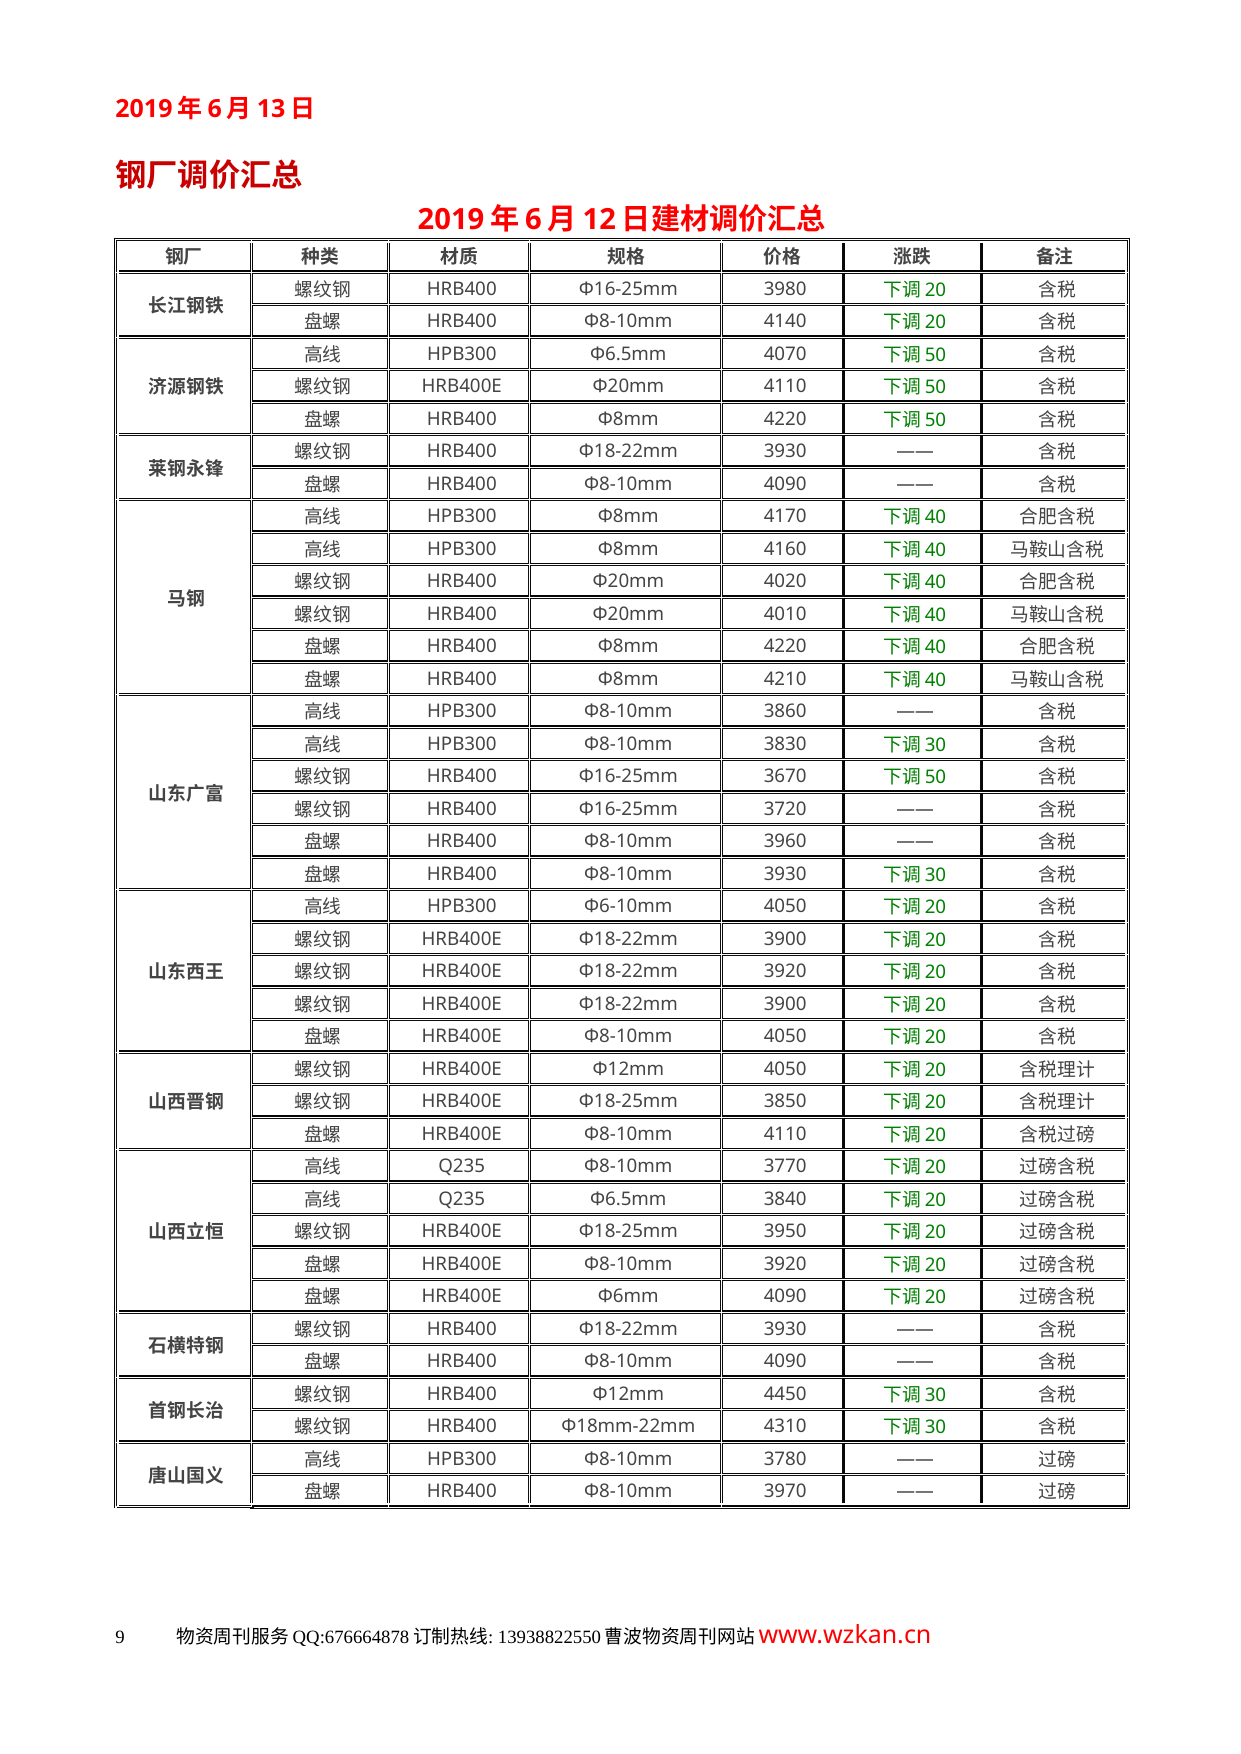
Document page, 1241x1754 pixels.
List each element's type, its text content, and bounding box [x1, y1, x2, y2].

table_cell HRB400 [390, 1314, 528, 1343]
table_cell 下调20 [845, 891, 980, 920]
table_cell —— [843, 1476, 981, 1505]
table_cell 3950 [723, 1216, 842, 1245]
table_cell 下调20 [845, 924, 980, 953]
table_cell Φ18-22mm [531, 1314, 720, 1343]
table_cell 下调20 [845, 1021, 980, 1050]
table_cell 含税 [981, 1018, 1128, 1050]
table_cell 下调20 [845, 1151, 980, 1180]
table_cell 3930 [723, 1314, 842, 1343]
table_cell 马钢 [115, 498, 252, 693]
table_cell 下调40 [845, 501, 980, 530]
table_cell 4220 [723, 404, 842, 433]
table_cell 高线 [253, 1444, 387, 1473]
table_cell 下调50 [845, 371, 980, 400]
table_cell 螺纹钢 [253, 599, 387, 628]
table_cell 下调40 [845, 566, 980, 595]
table_cell HPB300 [390, 534, 528, 563]
table_cell HRB400E [390, 1021, 528, 1050]
table_cell Φ18-22mm [531, 989, 720, 1018]
table_header 材质 [389, 241, 530, 270]
table_cell 下调40 [845, 631, 980, 660]
table_cell 4050 [723, 1054, 842, 1083]
table_cell Φ18-25mm [531, 1086, 720, 1115]
table_cell Φ6-10mm [531, 891, 720, 920]
table_cell Φ8-10mm [531, 696, 720, 725]
table_cell Φ8-10mm [531, 469, 720, 498]
table_cell HRB400 [390, 826, 528, 855]
table_cell 4020 [723, 566, 842, 595]
table_cell HRB400 [390, 1411, 528, 1440]
table_cell 长江钢铁 [117, 270, 250, 335]
table_cell 4310 [723, 1411, 842, 1440]
table_cell 山东广富 [115, 693, 252, 888]
table_cell HRB400E [390, 1216, 528, 1245]
table_cell 含税 [983, 400, 1127, 433]
table_cell Φ8-10mm [531, 1151, 720, 1180]
table_cell 3980 [723, 274, 842, 303]
table_cell 含税 [981, 368, 1128, 400]
table_cell 下调20 [845, 956, 980, 985]
table_cell Φ20mm [531, 371, 720, 400]
table_cell 4090 [723, 469, 842, 498]
table_cell 3970 [722, 1476, 843, 1505]
table_cell 下调20 [845, 1249, 980, 1278]
table_cell HPB300 [390, 729, 528, 758]
table_cell 下调20 [845, 1184, 980, 1213]
table_cell Ф16-25mm [531, 794, 720, 823]
table_cell HRB400 [390, 631, 528, 660]
table_cell Φ8-10mm [531, 1119, 720, 1148]
table_cell HRB400 [390, 599, 528, 628]
table_cell 下调20 [845, 306, 980, 335]
table_cell Φ6mm [531, 1281, 720, 1310]
table_cell —— [845, 826, 980, 855]
table_cell Φ18-22mm [531, 924, 720, 953]
table_cell 含税 [983, 790, 1127, 823]
table_cell 盘螺 [253, 469, 387, 498]
table_cell Φ18mm-22mm [531, 1411, 720, 1440]
table_cell HRB400 [390, 794, 528, 823]
table_cell Φ16-25mm [531, 274, 720, 303]
table_cell 4450 [723, 1379, 842, 1408]
table_cell —— [845, 1444, 980, 1473]
table_cell HRB400 [390, 469, 528, 498]
table_header 种类 [252, 241, 388, 270]
table_cell 下调50 [845, 761, 980, 790]
table_cell HRB400E [390, 1281, 528, 1310]
table_cell 高线 [253, 534, 387, 563]
table_cell 4140 [723, 306, 842, 335]
table_cell 螺纹钢 [253, 956, 387, 985]
table_cell 4070 [723, 339, 842, 368]
table_cell 含税 [981, 433, 1128, 465]
table_cell HRB400 [390, 306, 528, 335]
table_cell 3720 [723, 794, 842, 823]
table_cell 含税过磅 [983, 1115, 1127, 1148]
table_cell —— [845, 696, 980, 725]
table_cell Φ8mm [531, 534, 720, 563]
table_cell 盘螺 [253, 306, 387, 335]
table_cell —— [845, 1314, 980, 1343]
table_cell 3770 [723, 1151, 842, 1180]
table_cell 螺纹钢 [253, 1086, 387, 1115]
table_cell 唐山国义 [117, 1440, 252, 1505]
table_cell 盘螺 [252, 1476, 388, 1505]
table_cell HRB400 [390, 761, 528, 790]
table_cell HPB300 [390, 891, 528, 920]
table_cell 含税 [981, 1343, 1128, 1375]
table_cell Φ8mm [531, 404, 720, 433]
table_cell HRB400E [390, 1054, 528, 1083]
table_cell HRB400 [390, 274, 528, 303]
table_cell 高线 [253, 891, 387, 920]
table_cell 山东西王 [115, 888, 252, 1050]
table_cell Φ8mm [531, 631, 720, 660]
table_cell 3920 [723, 1249, 842, 1278]
table_cell 螺纹钢 [253, 274, 387, 303]
table_cell 3900 [723, 924, 842, 953]
table_cell HRB400E [390, 371, 528, 400]
table_cell 下调20 [845, 1086, 980, 1115]
table_cell Φ18-25mm [531, 1216, 720, 1245]
table_cell 螺纹钢 [253, 989, 387, 1018]
table_cell 3930 [723, 859, 842, 888]
table_cell 含税 [983, 985, 1127, 1018]
table_cell Φ8mm [531, 501, 720, 530]
table_cell 过磅含税 [983, 1245, 1127, 1278]
table_cell Φ8-10mm [531, 1021, 720, 1050]
table_cell 高线 [253, 1151, 387, 1180]
table_cell 高线 [253, 1184, 387, 1213]
table_cell 含税 [983, 335, 1127, 368]
table_cell 4160 [723, 534, 842, 563]
table_cell 3830 [723, 729, 842, 758]
table_cell —— [845, 794, 980, 823]
table_cell Φ18-22mm [531, 436, 720, 465]
table_header 价格 [722, 241, 843, 270]
table_cell 下调20 [845, 1216, 980, 1245]
table_cell 含税 [981, 758, 1128, 790]
table_cell Φ8mm [531, 664, 720, 693]
table_cell 含税 [983, 855, 1127, 888]
table_cell 下调40 [845, 534, 980, 563]
table_cell HRB400E [390, 1119, 528, 1148]
table_cell 3960 [723, 826, 842, 855]
table_cell 4050 [723, 1021, 842, 1050]
table_cell HRB400E [390, 1249, 528, 1278]
subtitle 2019年6月12日建材调价汇总 [115, 195, 1128, 238]
table_cell Φ8-10mm [531, 1249, 720, 1278]
table_cell 合肥含税 [981, 563, 1128, 595]
table_cell Ф16-25mm [531, 761, 720, 790]
table_cell 下调20 [845, 989, 980, 1018]
table_cell 含税 [981, 953, 1128, 985]
table_header 涨跌 [843, 241, 981, 270]
table_cell 过磅含税 [981, 1213, 1128, 1245]
table_cell 过磅含税 [983, 1180, 1127, 1213]
table_cell 螺纹钢 [253, 761, 387, 790]
table_cell 济源钢铁 [117, 335, 250, 433]
table_cell 马鞍山含税 [983, 530, 1127, 563]
table_cell 螺纹钢 [253, 371, 387, 400]
table_cell Φ6.5mm [531, 339, 720, 368]
table_cell 盘螺 [253, 664, 387, 693]
table_cell Φ12mm [531, 1379, 720, 1408]
table_cell 高线 [253, 501, 387, 530]
table_cell HRB400 [390, 404, 528, 433]
table_cell 莱钢永锋 [115, 433, 252, 498]
table_cell HRB400 [390, 1346, 528, 1375]
table_cell HPB300 [390, 1444, 528, 1473]
table_cell 3670 [723, 761, 842, 790]
table_cell 4090 [723, 1346, 842, 1375]
table_cell 螺纹钢 [253, 436, 387, 465]
table_cell 含税理计 [983, 1050, 1127, 1083]
table_cell 下调20 [845, 1281, 980, 1310]
table_cell 3780 [723, 1444, 842, 1473]
table_cell 4210 [723, 664, 842, 693]
table_header 规格 [530, 241, 722, 270]
table_cell HRB400 [390, 1379, 528, 1408]
table_cell Φ20mm [531, 599, 720, 628]
table_cell HRB400 [390, 664, 528, 693]
table_cell HRB400 [389, 1476, 530, 1505]
table_cell 下调30 [845, 729, 980, 758]
table_cell 含税 [981, 823, 1128, 855]
table_cell 4170 [723, 501, 842, 530]
table_cell 盘螺 [253, 826, 387, 855]
table_cell 过磅 [981, 1473, 1128, 1505]
table_cell Φ8-10mm [531, 1444, 720, 1473]
table_cell HRB400 [390, 436, 528, 465]
table_cell —— [845, 1346, 980, 1375]
table_cell 3900 [723, 989, 842, 1018]
table_cell 下调20 [845, 274, 980, 303]
table_cell Φ8-10mm [531, 826, 720, 855]
table_cell Q235 [390, 1184, 528, 1213]
table_cell 盘螺 [253, 1346, 387, 1375]
table_cell 下调20 [845, 1119, 980, 1148]
table_cell 高线 [253, 696, 387, 725]
table_cell Φ6.5mm [531, 1184, 720, 1213]
table_cell 4010 [723, 599, 842, 628]
table_cell 螺纹钢 [253, 1216, 387, 1245]
table_cell 下调50 [845, 339, 980, 368]
table_cell 下调40 [845, 664, 980, 693]
table_cell Φ8-10mm [530, 1476, 722, 1505]
table_cell HRB400E [390, 956, 528, 985]
table_cell 下调30 [845, 1379, 980, 1408]
table_cell 盘螺 [253, 631, 387, 660]
table_cell 合肥含税 [981, 628, 1128, 660]
table_cell 含税 [981, 303, 1128, 335]
table_cell 3920 [723, 956, 842, 985]
table_cell 3840 [723, 1184, 842, 1213]
table_cell 螺纹钢 [253, 566, 387, 595]
table_cell 含税理计 [981, 1083, 1128, 1115]
table_cell 盘螺 [253, 859, 387, 888]
table_cell 含税 [983, 465, 1127, 498]
table_cell 含税 [981, 888, 1128, 920]
table_cell 含税 [983, 1375, 1127, 1408]
table_cell 4220 [723, 631, 842, 660]
table_cell 高线 [253, 339, 387, 368]
subtitle 钢厂调价汇总 [115, 150, 1128, 195]
table_cell 下调40 [845, 599, 980, 628]
table_cell 螺纹钢 [253, 794, 387, 823]
table_cell 4110 [723, 1119, 842, 1148]
table_cell 下调30 [845, 1411, 980, 1440]
table_cell —— [845, 469, 980, 498]
table_cell Φ8-10mm [531, 859, 720, 888]
table_cell HRB400 [390, 859, 528, 888]
table_cell 3930 [723, 436, 842, 465]
table_cell 含税 [983, 270, 1127, 303]
table_header 钢厂 [117, 241, 252, 270]
table_cell 含税 [981, 693, 1128, 725]
table_cell HPB300 [390, 501, 528, 530]
table_cell 4110 [723, 371, 842, 400]
table_cell 螺纹钢 [253, 1411, 387, 1440]
table_cell Φ8-10mm [531, 306, 720, 335]
table_cell 螺纹钢 [253, 1054, 387, 1083]
table_cell 下调50 [845, 404, 980, 433]
table_cell 下调20 [845, 1054, 980, 1083]
table_cell 山西晋钢 [117, 1050, 250, 1148]
table_cell —— [845, 436, 980, 465]
table_cell HRB400E [390, 924, 528, 953]
table_cell 3860 [723, 696, 842, 725]
table_cell 山西立恒 [115, 1148, 252, 1310]
table_cell 下调30 [845, 859, 980, 888]
table_cell 合肥含税 [981, 498, 1128, 530]
table_cell Φ12mm [531, 1054, 720, 1083]
table_cell 盘螺 [253, 404, 387, 433]
table_cell HRB400E [390, 1086, 528, 1115]
table_cell HPB300 [390, 696, 528, 725]
table_cell Q235 [390, 1151, 528, 1180]
table_cell Φ8-10mm [531, 1346, 720, 1375]
table_cell 首钢长治 [117, 1375, 250, 1440]
table_cell 螺纹钢 [253, 1379, 387, 1408]
table_cell HRB400E [390, 989, 528, 1018]
table_cell 过磅含税 [981, 1278, 1128, 1310]
table_cell 螺纹钢 [253, 1314, 387, 1343]
table_cell 盘螺 [253, 1281, 387, 1310]
table_cell 盘螺 [253, 1249, 387, 1278]
table_cell 含税 [983, 920, 1127, 953]
table_cell 4050 [723, 891, 842, 920]
table_cell HRB400 [390, 566, 528, 595]
table_cell 盘螺 [253, 1021, 387, 1050]
table_cell Φ20mm [531, 566, 720, 595]
table_cell 含税 [983, 1310, 1127, 1343]
table_cell 马鞍山含税 [983, 660, 1127, 693]
table_cell 盘螺 [253, 1119, 387, 1148]
table_cell 石横特钢 [117, 1310, 250, 1375]
table_cell 含税 [981, 1408, 1128, 1440]
table_cell Φ8-10mm [531, 729, 720, 758]
table_cell 高线 [253, 729, 387, 758]
table_cell 4090 [723, 1281, 842, 1310]
table_header 备注 [981, 241, 1127, 270]
table_cell 过磅 [983, 1440, 1127, 1473]
table_cell 3850 [723, 1086, 842, 1115]
table_cell Φ18-22mm [531, 956, 720, 985]
table_cell 过磅含税 [981, 1148, 1128, 1180]
table_cell 马鞍山含税 [983, 595, 1127, 628]
table_cell HPB300 [390, 339, 528, 368]
table_cell 螺纹钢 [253, 924, 387, 953]
table_cell 含税 [983, 725, 1127, 758]
